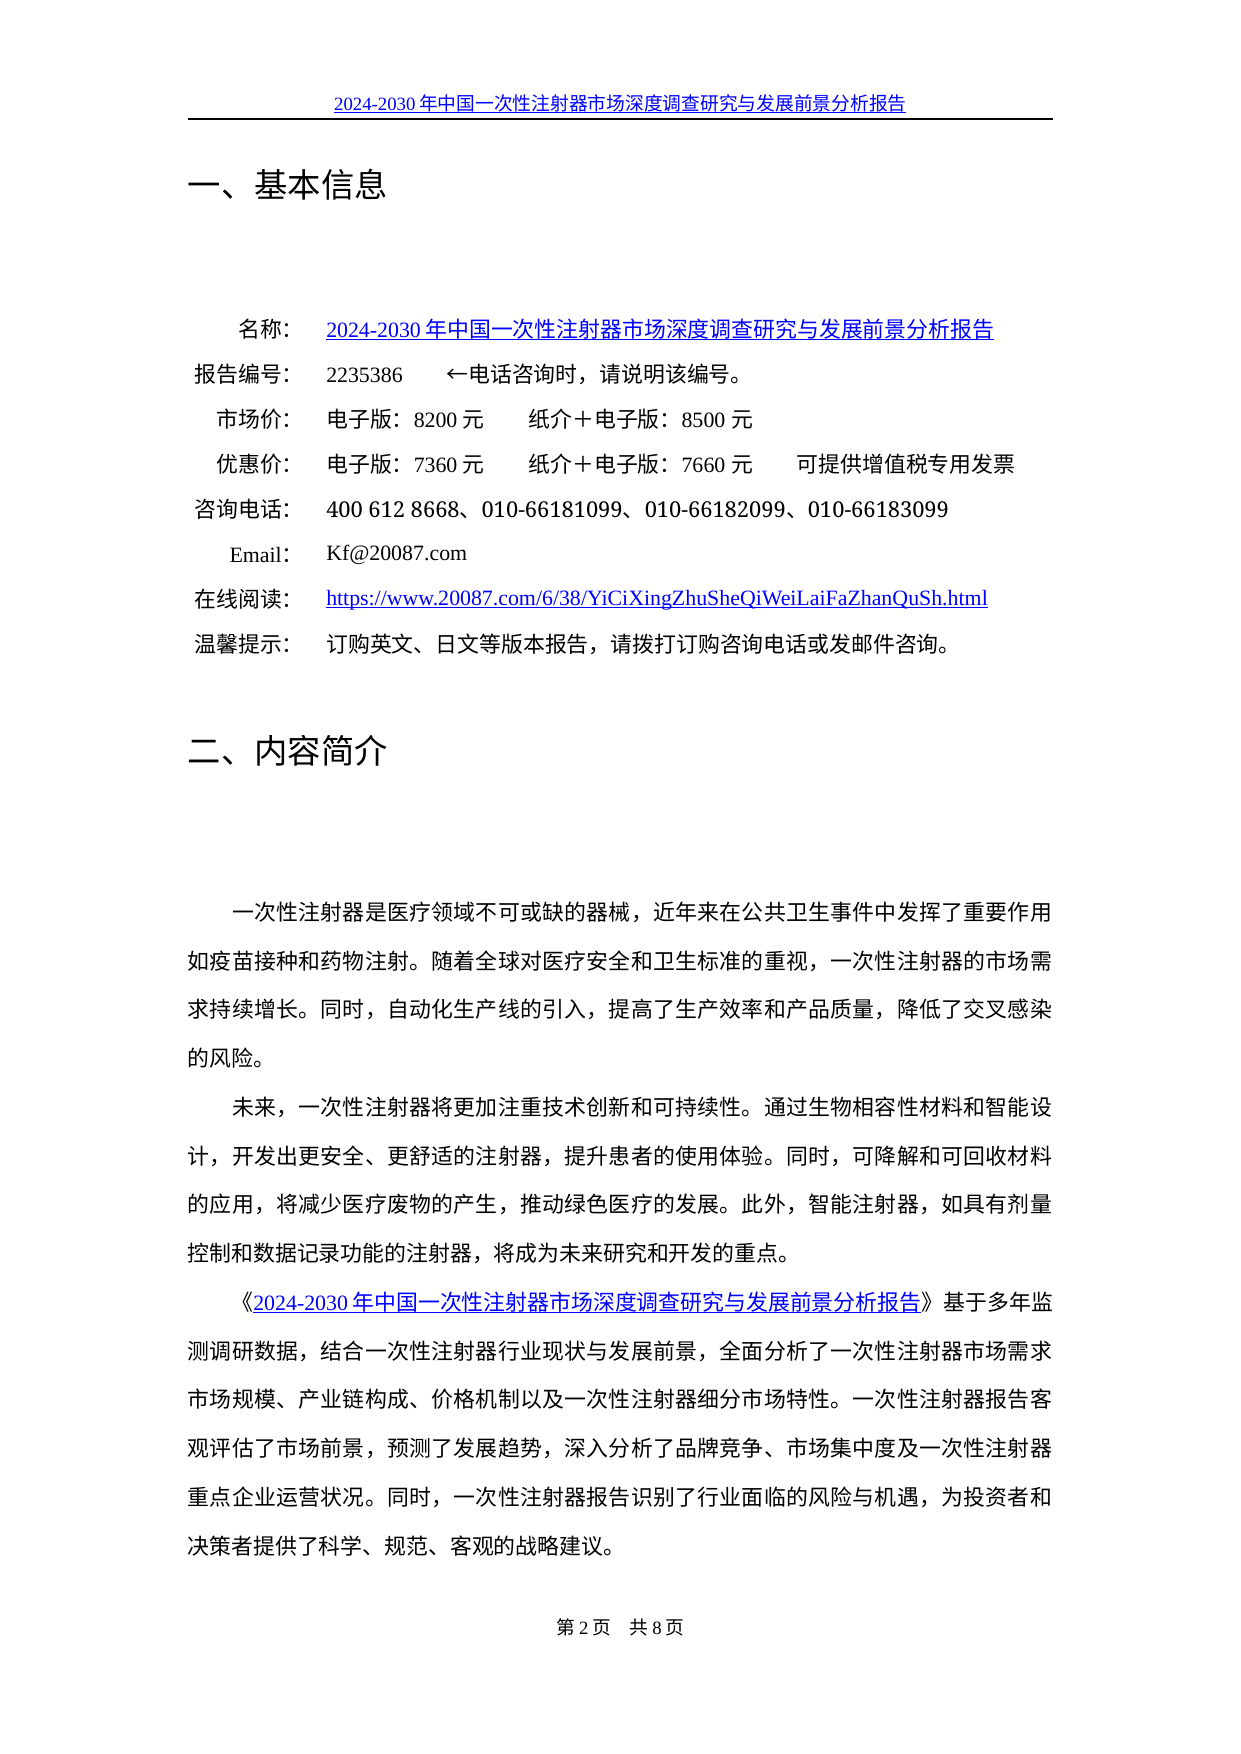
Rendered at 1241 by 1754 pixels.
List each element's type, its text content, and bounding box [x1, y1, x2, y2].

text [187, 894, 1053, 1561]
title 二、内容简介 [187, 717, 1053, 782]
table_cell 优惠价： [167, 447, 315, 492]
table_cell 温馨提示： [167, 627, 315, 672]
table_cell Email： [167, 537, 315, 582]
table_cell 咨询电话： [167, 492, 315, 537]
table_cell 报告编号： [167, 357, 315, 402]
table_cell 订购英文、日文等版本报告，请拨打订购咨询电话或发邮件咨询。 [315, 627, 1073, 672]
table_cell 电子版：8200 元 纸介＋电子版：8500 元 [315, 402, 1073, 447]
table_header 名称： [167, 312, 315, 357]
table_cell 市场价： [167, 402, 315, 447]
table_cell 2235386 ←电话咨询时，请说明该编号。 [315, 357, 1073, 402]
title 一、基本信息 [187, 150, 1053, 215]
table_cell 在线阅读： [167, 582, 315, 627]
table_cell Kf@20087.com [315, 537, 1073, 582]
table_cell 400 612 8668、010-66181099、010-66182099、010-66183099 [315, 492, 1073, 537]
table_header 2024-2030年中国一次性注射器市场深度调查研究与发展前景分析报告 [315, 312, 1073, 357]
table_cell 电子版：7360 元 纸介＋电子版：7660 元 可提供增值税专用发票 [315, 447, 1073, 492]
table_cell [315, 582, 1073, 627]
